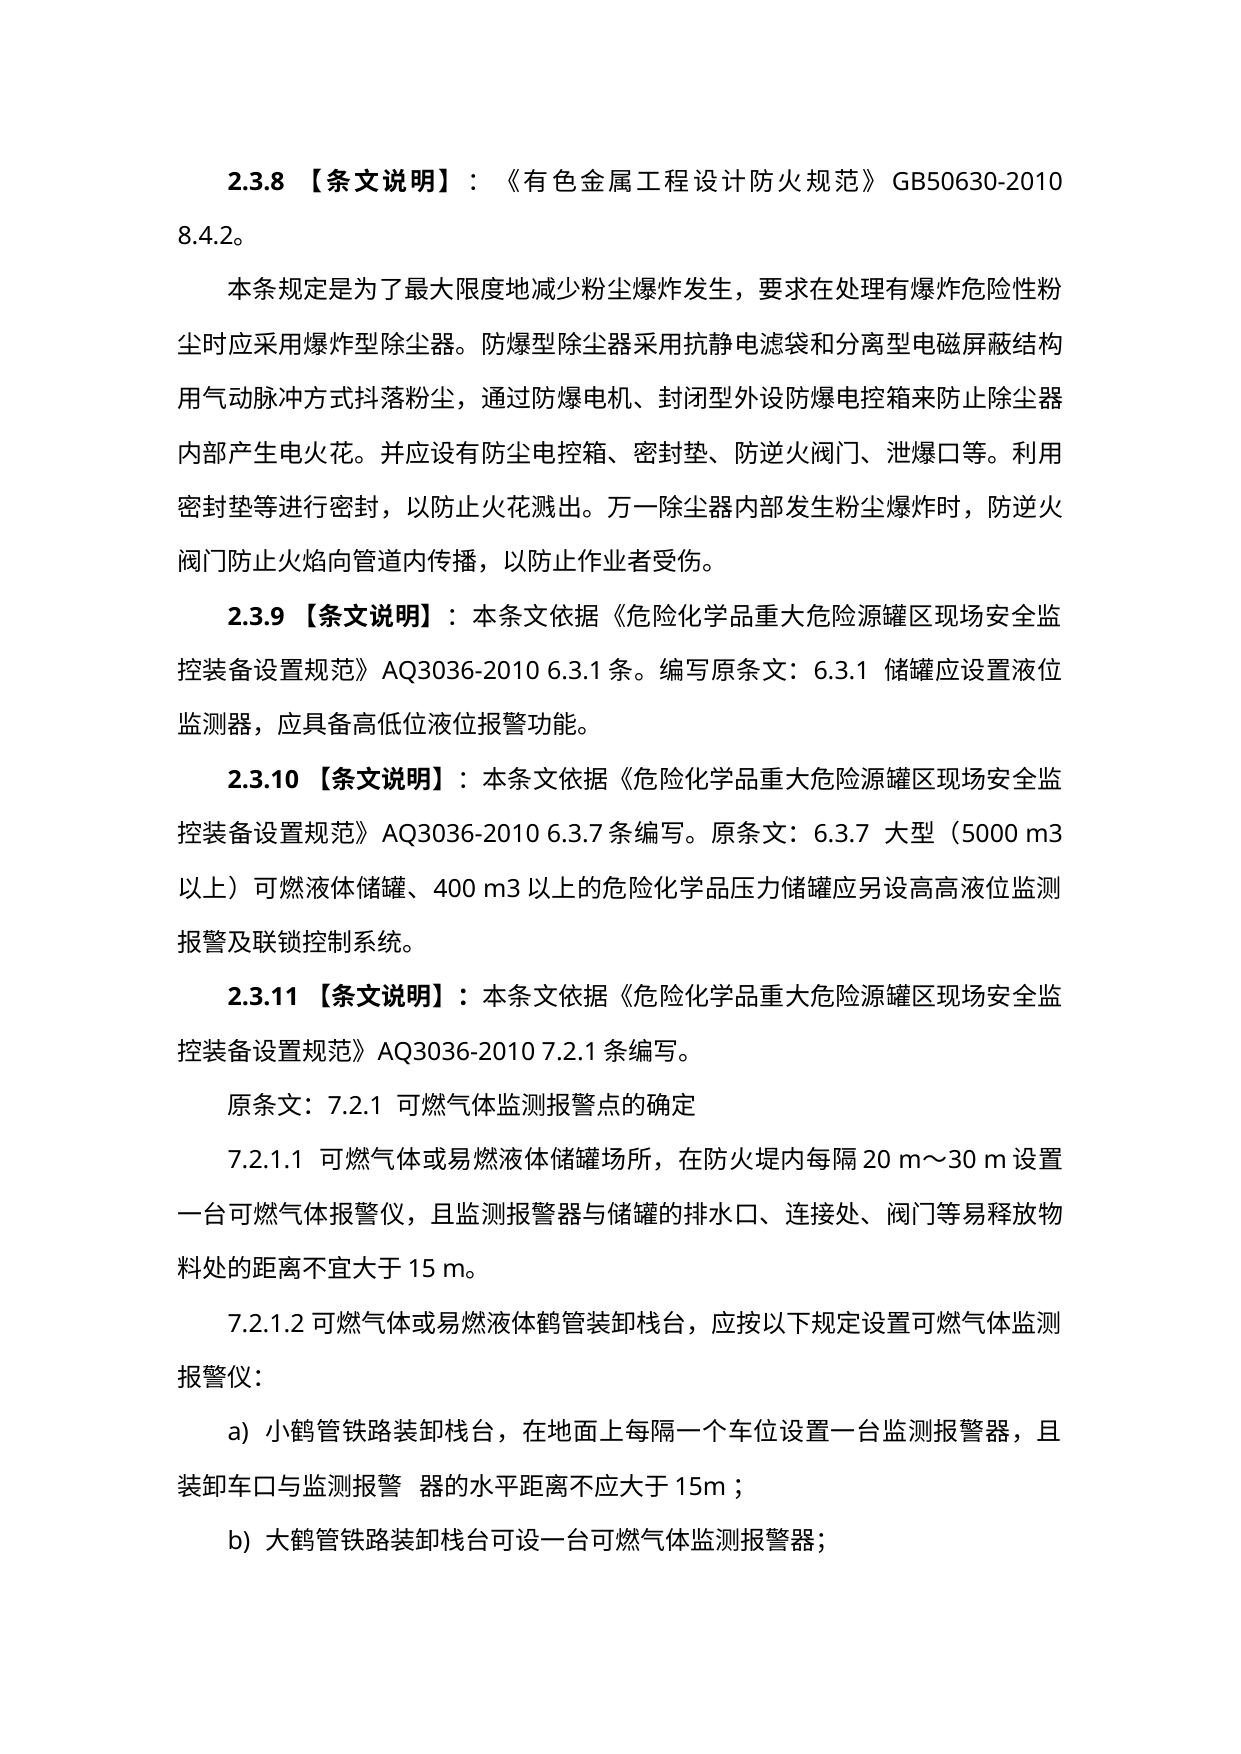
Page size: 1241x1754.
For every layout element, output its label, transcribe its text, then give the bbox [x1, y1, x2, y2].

text 2.3.9 【条文说明】：本条文依据《危险化学品重大危险源罐区现场安全监控装备设置规范》AQ3036-2010 6.3.1条。编写原条文：6.3.1 储罐应设置液位监测器，应具备高低位液位报警功能。 [177, 596, 1063, 741]
text 2.3.10 【条文说明】：本条文依据《危险化学品重大危险源罐区现场安全监控装备设置规范》AQ3036-2010 6.3.7条编写。原条文：6.3.7 大型（5000 m3以上）可燃液体储罐、400 m3以上的危险化学品压力储罐应另设高高液位监测报警及联锁控制系统。 [177, 759, 1063, 959]
text 本条规定是为了最大限度地减少粉尘爆炸发生，要求在处理有爆炸危险性粉尘时应采用爆炸型除尘器。防爆型除尘器采用抗静电滤袋和分离型电磁屏蔽结构，用气动脉冲方式抖落粉尘，通过防爆电机、封闭型外设防爆电控箱来防止除尘器内部产生电火花。并应设有防尘电控箱、密封垫、防逆火阀门、泄爆口等。利用密封垫等进行密封，以防止火花溅出。万一除尘器内部发生粉尘爆炸时，防逆火阀门防止火焰向管道内传播，以防止作业者受伤。 [177, 270, 1063, 578]
text b) 大鹤管铁路装卸栈台可设一台可燃气体监测报警器； [177, 1521, 1063, 1557]
text 7.2.1.1 可燃气体或易燃液体储罐场所，在防火堤内每隔20 m～30 m设置一台可燃气体报警仪，且监测报警器与储罐的排水口、连接处、阀门等易释放物料处的距离不宜大于15 m。 [177, 1140, 1063, 1285]
text 原条文：7.2.1 可燃气体监测报警点的确定 [177, 1086, 1063, 1122]
text a) 小鹤管铁路装卸栈台，在地面上每隔一个车位设置一台监测报警器，且装卸车口与监测报警 器的水平距离不应大于15m ； [177, 1412, 1063, 1502]
text 2.3.11 【条文说明】：本条文依据《危险化学品重大危险源罐区现场安全监控装备设置规范》AQ3036-2010 7.2.1条编写。 [177, 977, 1063, 1067]
text 2.3.8 【条文说明】：《有色金属工程设计防火规范》GB50630-2010 8.4.2。 [177, 161, 1063, 252]
text 7.2.1.2 可燃气体或易燃液体鹤管装卸栈台，应按以下规定设置可燃气体监测报警仪： [177, 1303, 1063, 1394]
